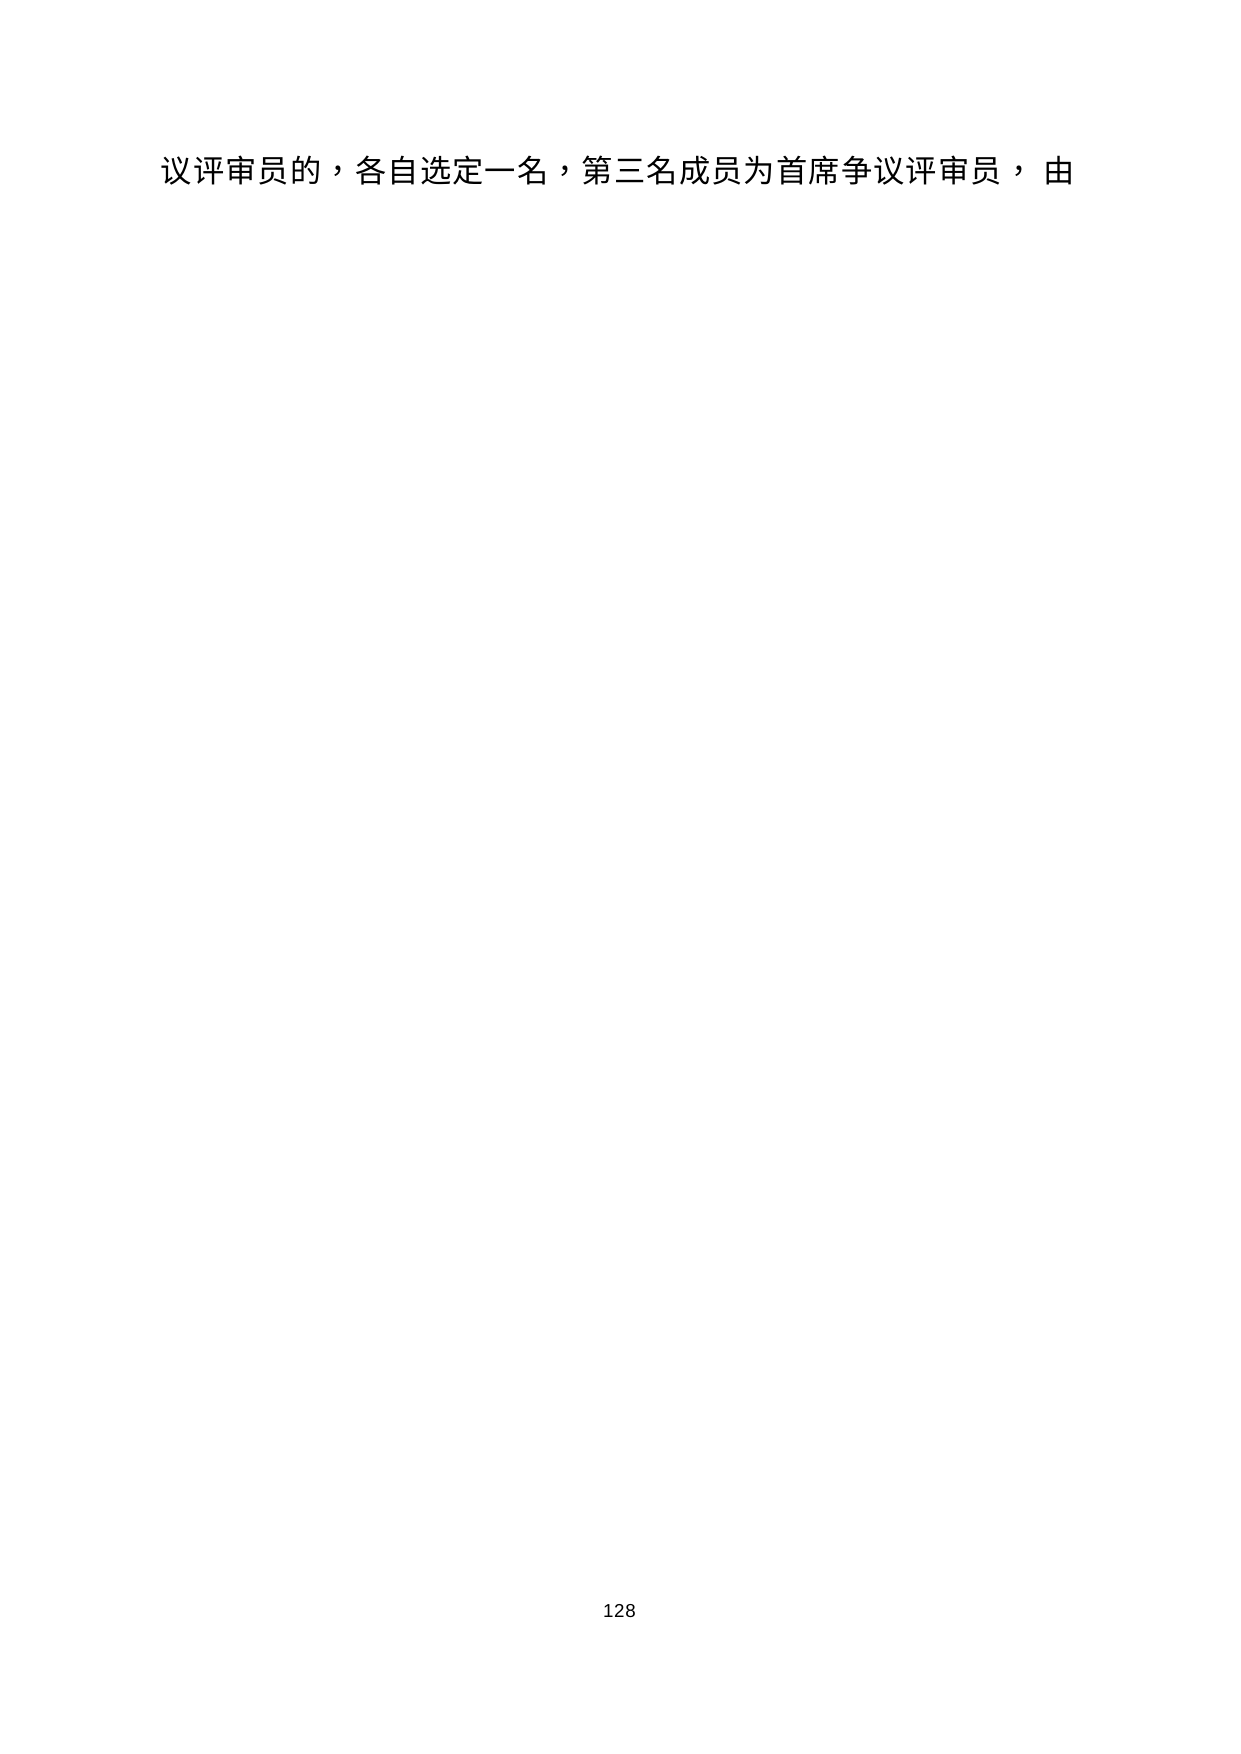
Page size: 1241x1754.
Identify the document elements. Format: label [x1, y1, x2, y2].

text [161, 149, 1077, 192]
